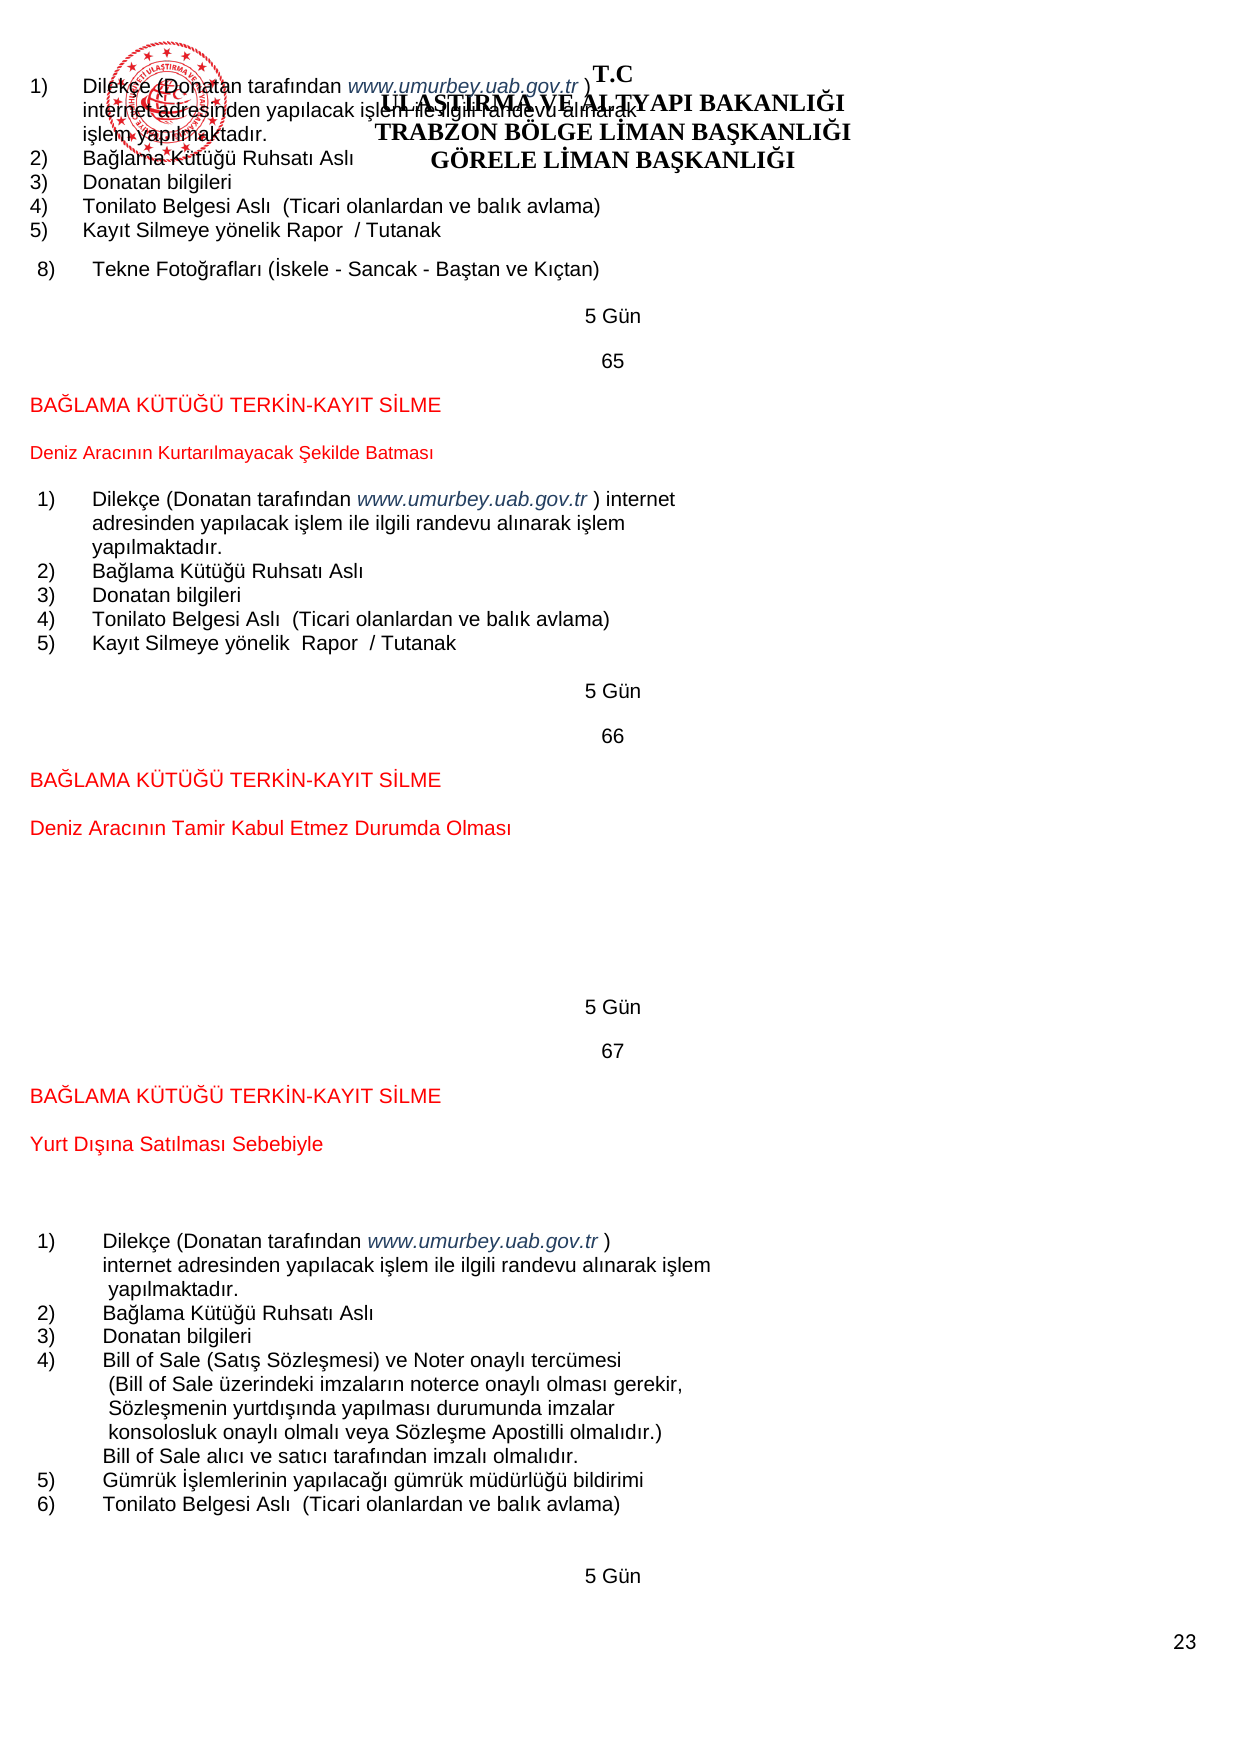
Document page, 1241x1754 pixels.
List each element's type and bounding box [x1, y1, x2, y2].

picture [106, 41, 227, 162]
